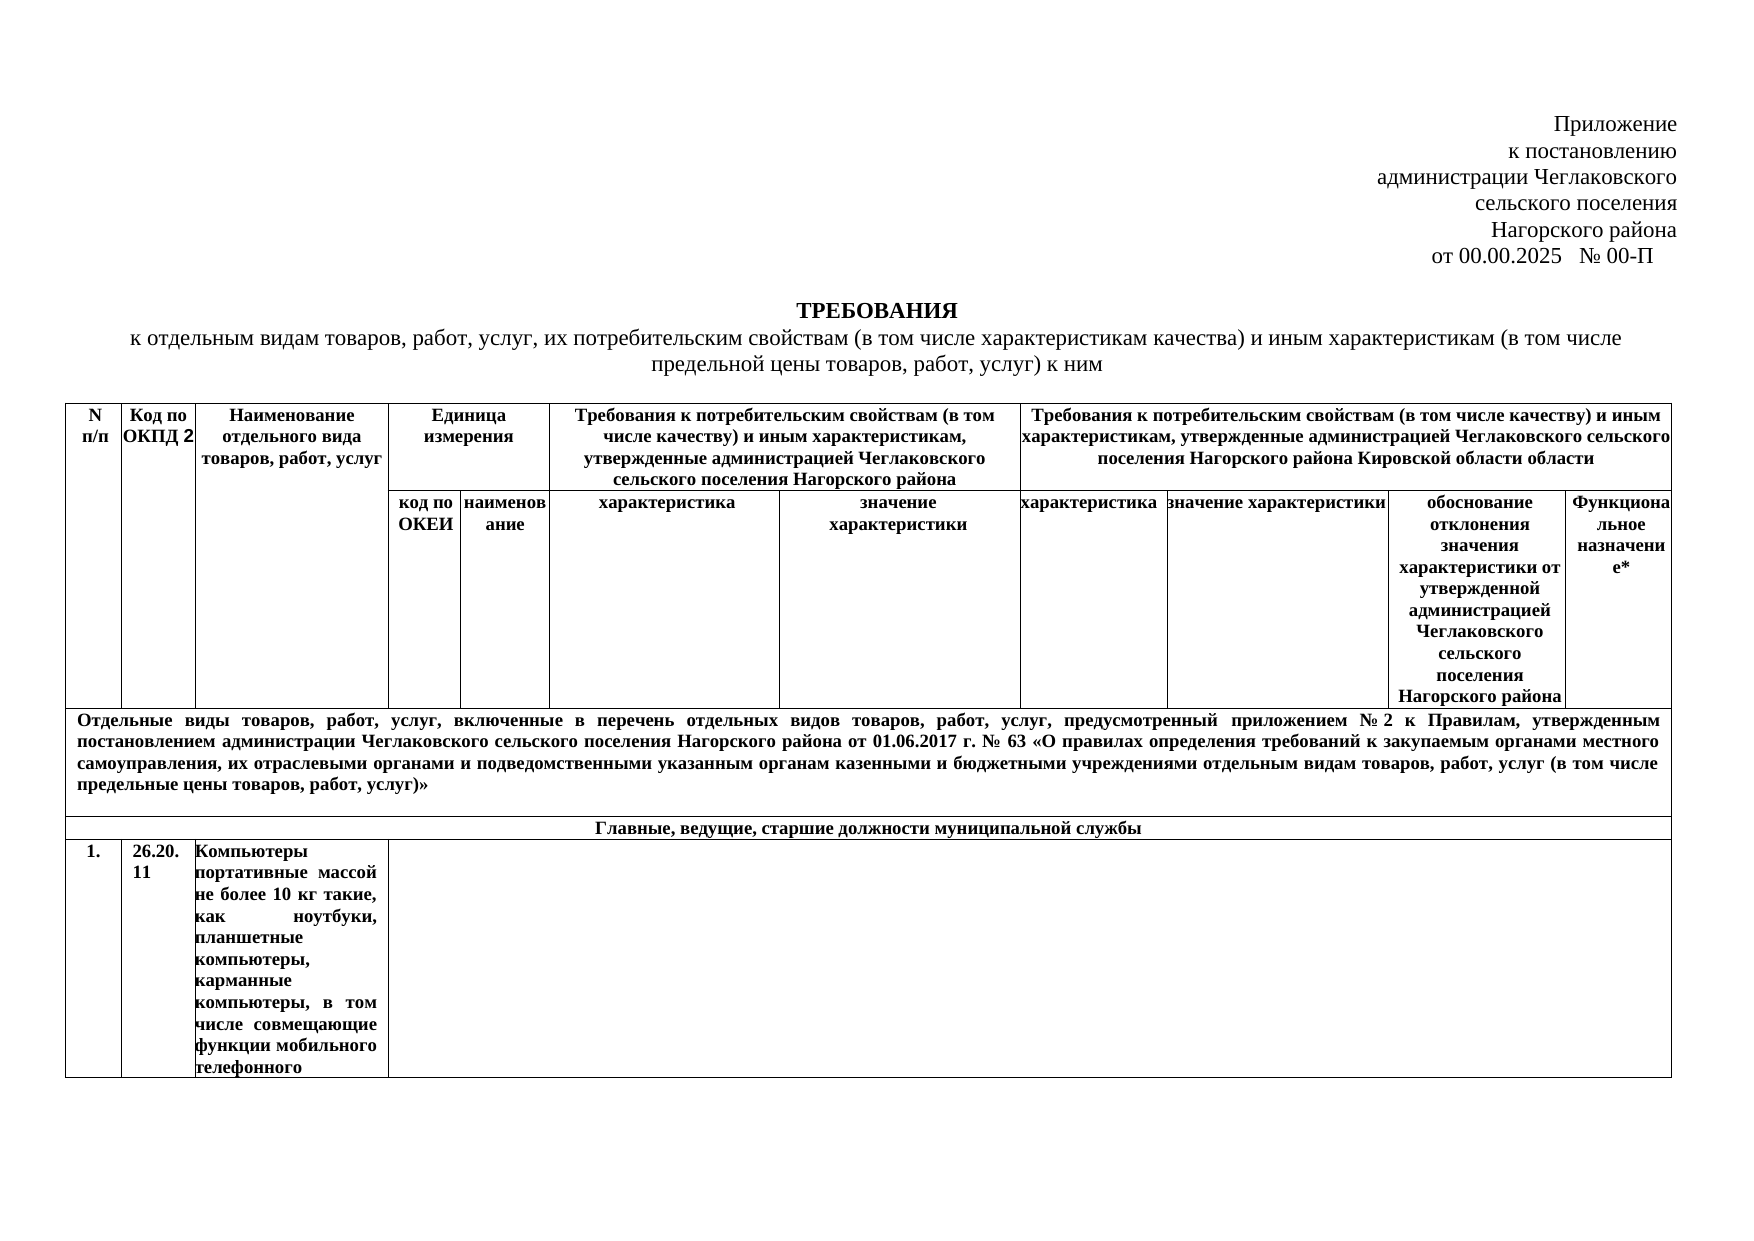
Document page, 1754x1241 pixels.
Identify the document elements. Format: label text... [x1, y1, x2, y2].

table_cell 1. [66, 840, 121, 1077]
table_header Код по ОКПД 2 [122, 404, 195, 707]
table_cell обоснование отклонения значения характеристики от утвержденной администрацией Чеглаковского сельского поселения Нагорского района [1389, 491, 1565, 707]
text администрации Чеглаковского [1155, 163, 1677, 189]
text Нагорского района [1155, 216, 1677, 242]
table_cell значение характеристики [1168, 491, 1388, 707]
text к постановлению [1155, 137, 1677, 163]
table_cell Отдельные виды товаров, работ, услуг, включенные в перечень отдельных видов товаров, работ, услуг, предусмотренный приложением № 2 к Правилам, утвержденным постановлением администрации Чеглаковского сельского поселения Нагорского района от 01.06.2017 г. № 63 «О правилах определения требований к закупаемым органами местного самоуправления, их отраслевыми органами и подведомственными указанным органам казенными и бюджетными учреждениями отдельным видам товаров, работ, услуг (в том числе предельные цены товаров, работ, услуг)» [66, 709, 1671, 816]
table_cell наименование [461, 491, 549, 707]
table_cell 26.20.11 [122, 840, 195, 1077]
table_cell характеристика [550, 491, 779, 707]
text ТРЕБОВАНИЯ [77, 297, 1677, 323]
table_cell [389, 840, 1671, 1077]
text к отдельным видам товаров, работ, услуг, их потребительским свойствам (в том числе характеристикам качества) и иным характеристикам (в том числе предельной цены товаров, работ, услуг) к ним [77, 323, 1677, 376]
table_cell Функциональное назначение* [1566, 491, 1671, 707]
table_header Наименование отдельного вида товаров, работ, услуг [196, 404, 388, 707]
table_header Единица измерения [389, 404, 549, 490]
table_header N п/п [66, 404, 121, 707]
table_header Требования к потребительским свойствам (в том числе качеству) и иным характеристикам, утвержденные администрацией Чеглаковского сельского поселения Нагорского района Кировской области области [1021, 404, 1671, 490]
table_cell код по ОКЕИ [389, 491, 460, 707]
text сельского поселения [1155, 189, 1677, 216]
text Приложение [1155, 110, 1677, 137]
text от 00.00.2025 № 00-П [1155, 242, 1677, 297]
table_header Требования к потребительским свойствам (в том числе качеству) и иным характеристикам, утвержденные администрацией Чеглаковского сельского поселения Нагорского района [550, 404, 1020, 490]
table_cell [196, 840, 388, 1077]
table_cell Главные, ведущие, старшие должности муниципальной службы [66, 817, 1671, 839]
table_cell характеристика [1021, 491, 1167, 707]
table_cell значение характеристики [780, 491, 1020, 707]
